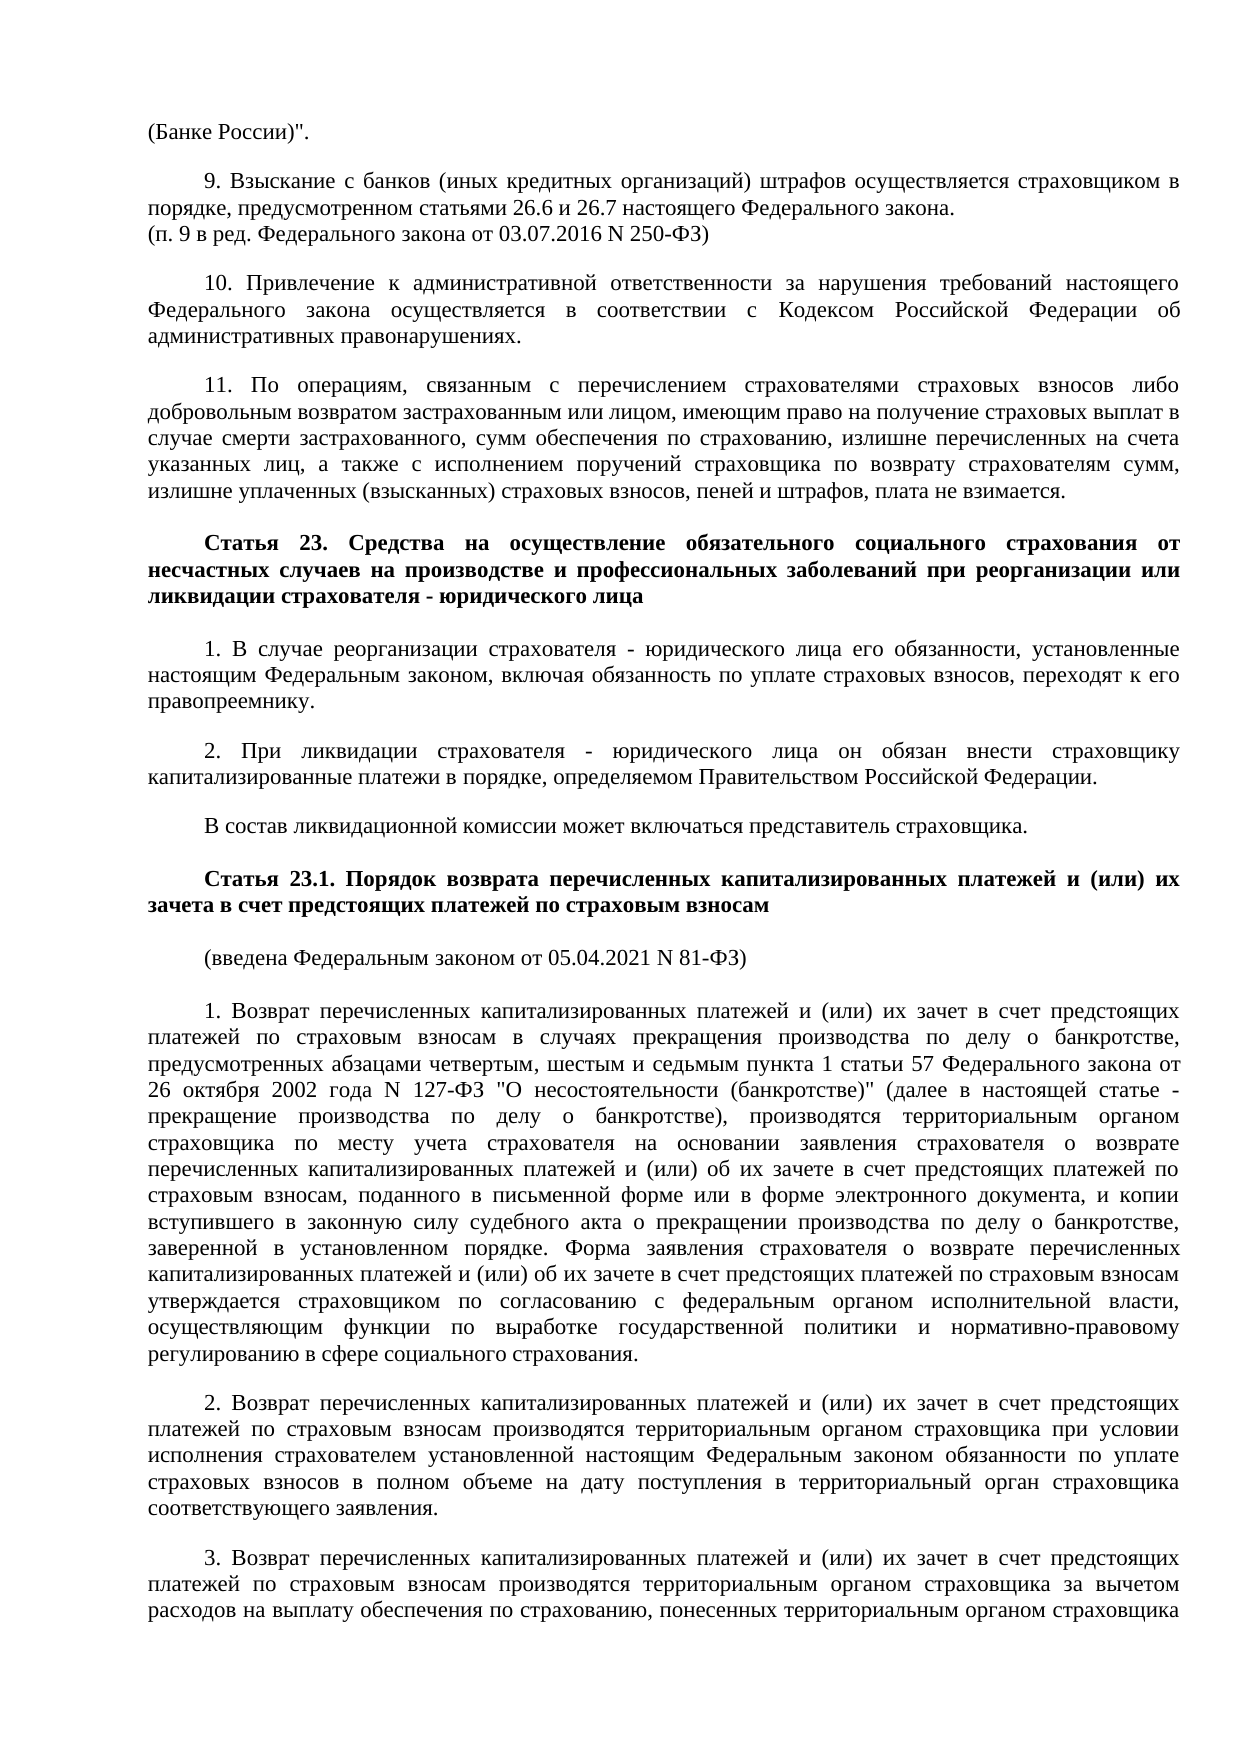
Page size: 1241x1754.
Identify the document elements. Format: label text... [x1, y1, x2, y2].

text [148, 1543, 1181, 1623]
text 9. Взыскание с банков (иных кредитных организаций) штрафов осуществляется страховщиком в порядке, предусмотренном статьями 26.6 и 26.7 настоящего Федерального закона. [148, 167, 1181, 220]
title Статья 23. Средства на осуществление обязательного социального страхования от несчастных случаев на производстве и профессиональных заболеваний при реорганизации или ликвидации страхователя - юридического лица [148, 529, 1181, 608]
text 1. Возврат перечисленных капитализированных платежей и (или) их зачет в счет предстоящих платежей по страховым взносам в случаях прекращения производства по делу о банкротстве, предусмотренных абзацами четвертым, шестым и седьмым пункта 1 статьи 57 Федерального закона от 26 октября 2002 года N 127-ФЗ "О несостоятельности (банкротстве)" (далее в настоящей статье - прекращение производства по делу о банкротстве), производятся территориальным органом страховщика по месту учета страхователя на основании заявления страхователя о возврате перечисленных капитализированных платежей и (или) об их зачете в счет предстоящих платежей по страховым взносам, поданного в письменной форме или в форме электронного документа, и копии вступившего в законную силу судебного акта о прекращении производства по делу о банкротстве, заверенной в установленном порядке. Форма заявления страхователя о возврате перечисленных капитализированных платежей и (или) об их зачете в счет предстоящих платежей по страховым взносам утверждается страховщиком по согласованию с федеральным органом исполнительной власти, осуществляющим функции по выработке государственной политики и нормативно-правовому регулированию в сфере социального страхования. [148, 997, 1181, 1366]
text 10. Привлечение к административной ответственности за нарушения требований настоящего Федерального закона осуществляется в соответствии с Кодексом Российской Федерации об административных правонарушениях. [148, 269, 1181, 348]
text 2. Возврат перечисленных капитализированных платежей и (или) их зачет в счет предстоящих платежей по страховым взносам производятся территориальным органом страховщика при условии исполнения страхователем установленной настоящим Федеральным законом обязанности по уплате страховых взносов в полном объеме на дату поступления в территориальный орган страховщика соответствующего заявления. [148, 1389, 1181, 1521]
text 1. В случае реорганизации страхователя - юридического лица его обязанности, установленные настоящим Федеральным законом, включая обязанность по уплате страховых взносов, переходят к его правопреемнику. [148, 635, 1181, 714]
text 2. При ликвидации страхователя - юридического лица он обязан внести страховщику капитализированные платежи в порядке, определяемом Правительством Российской Федерации. [148, 737, 1181, 789]
text В состав ликвидационной комиссии может включаться представитель страховщика. [148, 812, 1181, 839]
text (введена Федеральным законом от 05.04.2021 N 81-ФЗ) [148, 944, 1181, 971]
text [148, 118, 1181, 144]
title Статья 23.1. Порядок возврата перечисленных капитализированных платежей и (или) их зачета в счет предстоящих платежей по страховым взносам [148, 865, 1181, 918]
text (п. 9 в ред. Федерального закона от 03.07.2016 N 250-ФЗ) [148, 220, 1181, 246]
text 11. По операциям, связанным с перечислением страхователями страховых взносов либо добровольным возвратом застрахованным или лицом, имеющим право на получение страховых выплат в случае смерти застрахованного, сумм обеспечения по страхованию, излишне перечисленных на счета указанных лиц, а также с исполнением поручений страховщика по возврату страхователям сумм, излишне уплаченных (взысканных) страховых взносов, пеней и штрафов, плата не взимается. [148, 371, 1181, 503]
